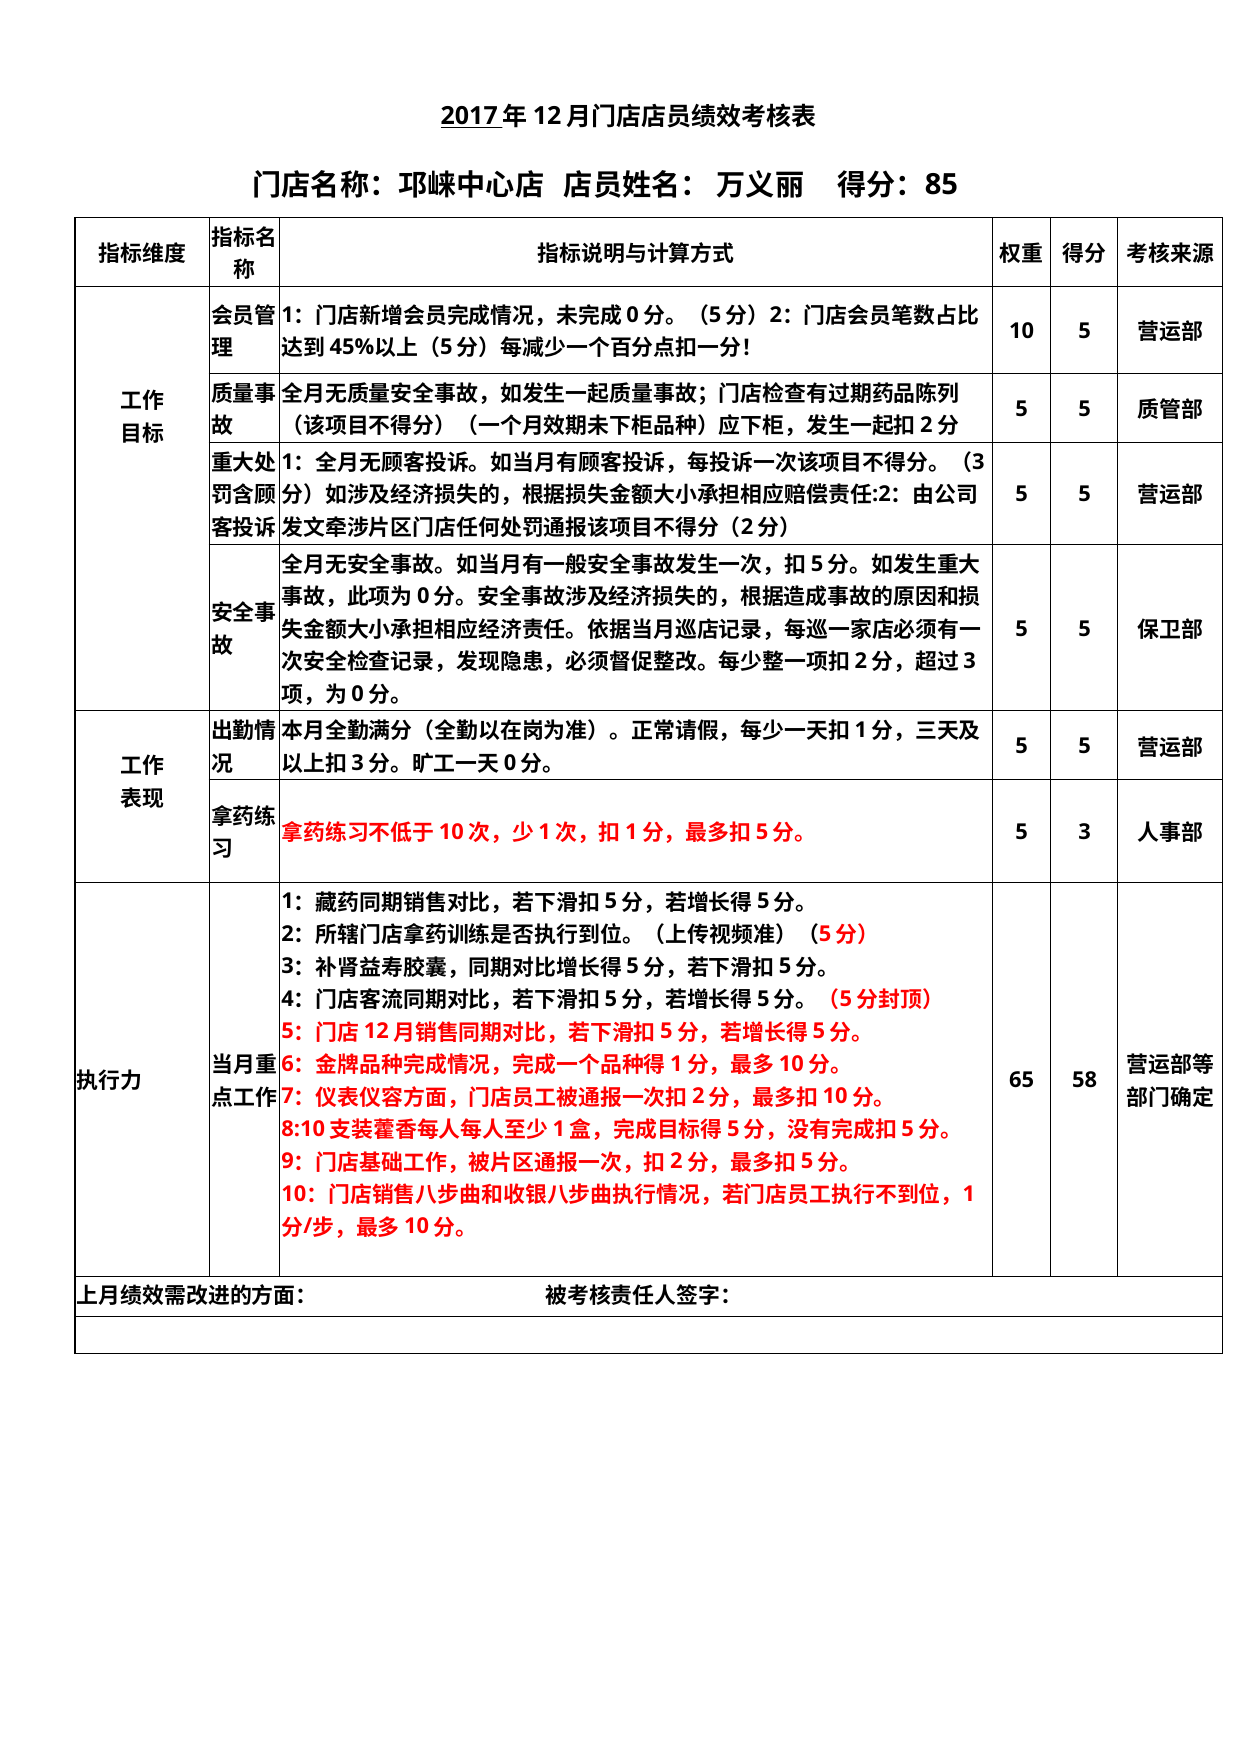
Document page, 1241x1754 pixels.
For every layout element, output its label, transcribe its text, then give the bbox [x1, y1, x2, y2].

table_cell 5 [993, 780, 1050, 882]
table_cell 执行力 [76, 883, 209, 1276]
table_cell 5 [1051, 287, 1117, 373]
table_header 2017年12月门店店员绩效考核表 [75, 81, 1182, 149]
table_cell 65 [993, 883, 1050, 1276]
table_cell 质量事故 [210, 374, 279, 442]
table_cell 营运部 [1118, 711, 1222, 779]
table_cell 质管部 [1118, 374, 1222, 442]
table_cell 5 [1051, 711, 1117, 779]
table_cell 5 [993, 443, 1050, 543]
table_cell 营运部 [1118, 287, 1222, 373]
table_cell [76, 1317, 1222, 1353]
table_cell 10 [993, 287, 1050, 373]
table_cell 当月重点工作 [210, 883, 279, 1276]
table_cell 本月全勤满分（全勤以在岗为准）。正常请假，每少一天扣1分，三天及以上扣3分。旷工一天0分。 [280, 711, 992, 779]
table_cell 营运部等部门确定 [1118, 883, 1222, 1276]
table_cell 58 [1051, 883, 1117, 1276]
table_cell 工作 目标 [76, 287, 209, 543]
table_cell 5 [993, 545, 1050, 710]
table_cell 权重 [993, 218, 1050, 286]
table_cell 5 [993, 374, 1050, 442]
table_cell 会员管理 [210, 287, 279, 373]
table_cell 考核来源 [1118, 218, 1222, 286]
table_cell 全月无质量安全事故，如发生一起质量事故；门店检查有过期药品陈列（该项目不得分）（一个月效期未下柜品种）应下柜，发生一起扣2分 [280, 374, 992, 442]
table_cell 5 [993, 711, 1050, 779]
table_cell 重大处罚含顾客投诉 [210, 443, 279, 543]
table_cell 工作 表现 [76, 711, 209, 882]
table_cell 营运部 [1118, 443, 1222, 543]
table_cell 人事部 [1118, 780, 1222, 882]
table_cell 门店名称：邛崃中心店 店员姓名： 万义丽 得分：85 [75, 149, 1182, 217]
table_cell 3 [1051, 780, 1117, 882]
table_cell 得分 [1051, 218, 1117, 286]
table_cell [76, 544, 209, 710]
table_cell 5 [1051, 443, 1117, 543]
table_cell 指标名称 [210, 218, 279, 286]
table_cell 1：藏药同期销售对比，若下滑扣5分，若增长得5分。 2：所辖门店拿药训练是否执行到位。（上传视频准）（5分） 3：补肾益寿胶囊，同期对比增长得5分，若下滑扣5分。 4：门店客流同期对比，若下滑扣5分，若增长得5分。（5分封顶） 5：门店12月销售同期对比，若下滑扣5分，若增长得5分。 6：金牌品种完成情况，完成一个品种得1分，最多10分。 7：仪表仪容方面，门店员工被通报一次扣2分，最多扣10分。 8:10支装藿香每人每人至少1盒，完成目标得5分，没有完成扣5分。 9：门店基础工作，被片区通报一次，扣2分，最多扣5分。 10：门店销售八步曲和收银八步曲执行情况，若门店员工执行不到位，1分/步，最多10分。 [280, 883, 992, 1276]
table_cell 安全事故 [210, 545, 279, 710]
table_cell 上月绩效需改进的方面： 被考核责任人签字： [76, 1277, 1222, 1316]
table_cell 指标维度 [76, 218, 209, 286]
table_cell 保卫部 [1118, 545, 1222, 710]
table_cell 指标说明与计算方式 [280, 218, 992, 286]
table_cell 全月无安全事故。如当月有一般安全事故发生一次，扣5分。如发生重大事故，此项为0分。安全事故涉及经济损失的，根据造成事故的原因和损失金额大小承担相应经济责任。依据当月巡店记录，每巡一家店必须有一次安全检查记录，发现隐患，必须督促整改。每少整一项扣2分，超过3项，为0分。 [280, 545, 992, 710]
table_cell 5 [1051, 545, 1117, 710]
table_cell 5 [1051, 374, 1117, 442]
table_cell 拿药练习 [210, 780, 279, 882]
table_cell 1：门店新增会员完成情况，未完成0分。（5分）2：门店会员笔数占比达到45%以上（5分）每减少一个百分点扣一分！ [280, 287, 992, 373]
table_cell 拿药练习不低于10次，少1次，扣1分，最多扣5分。 [280, 780, 992, 882]
table_cell 出勤情况 [210, 711, 279, 779]
table_cell 1：全月无顾客投诉。如当月有顾客投诉，每投诉一次该项目不得分。（3分）如涉及经济损失的，根据损失金额大小承担相应赔偿责任:2：由公司发文牵涉片区门店任何处罚通报该项目不得分（2分） [280, 443, 992, 543]
